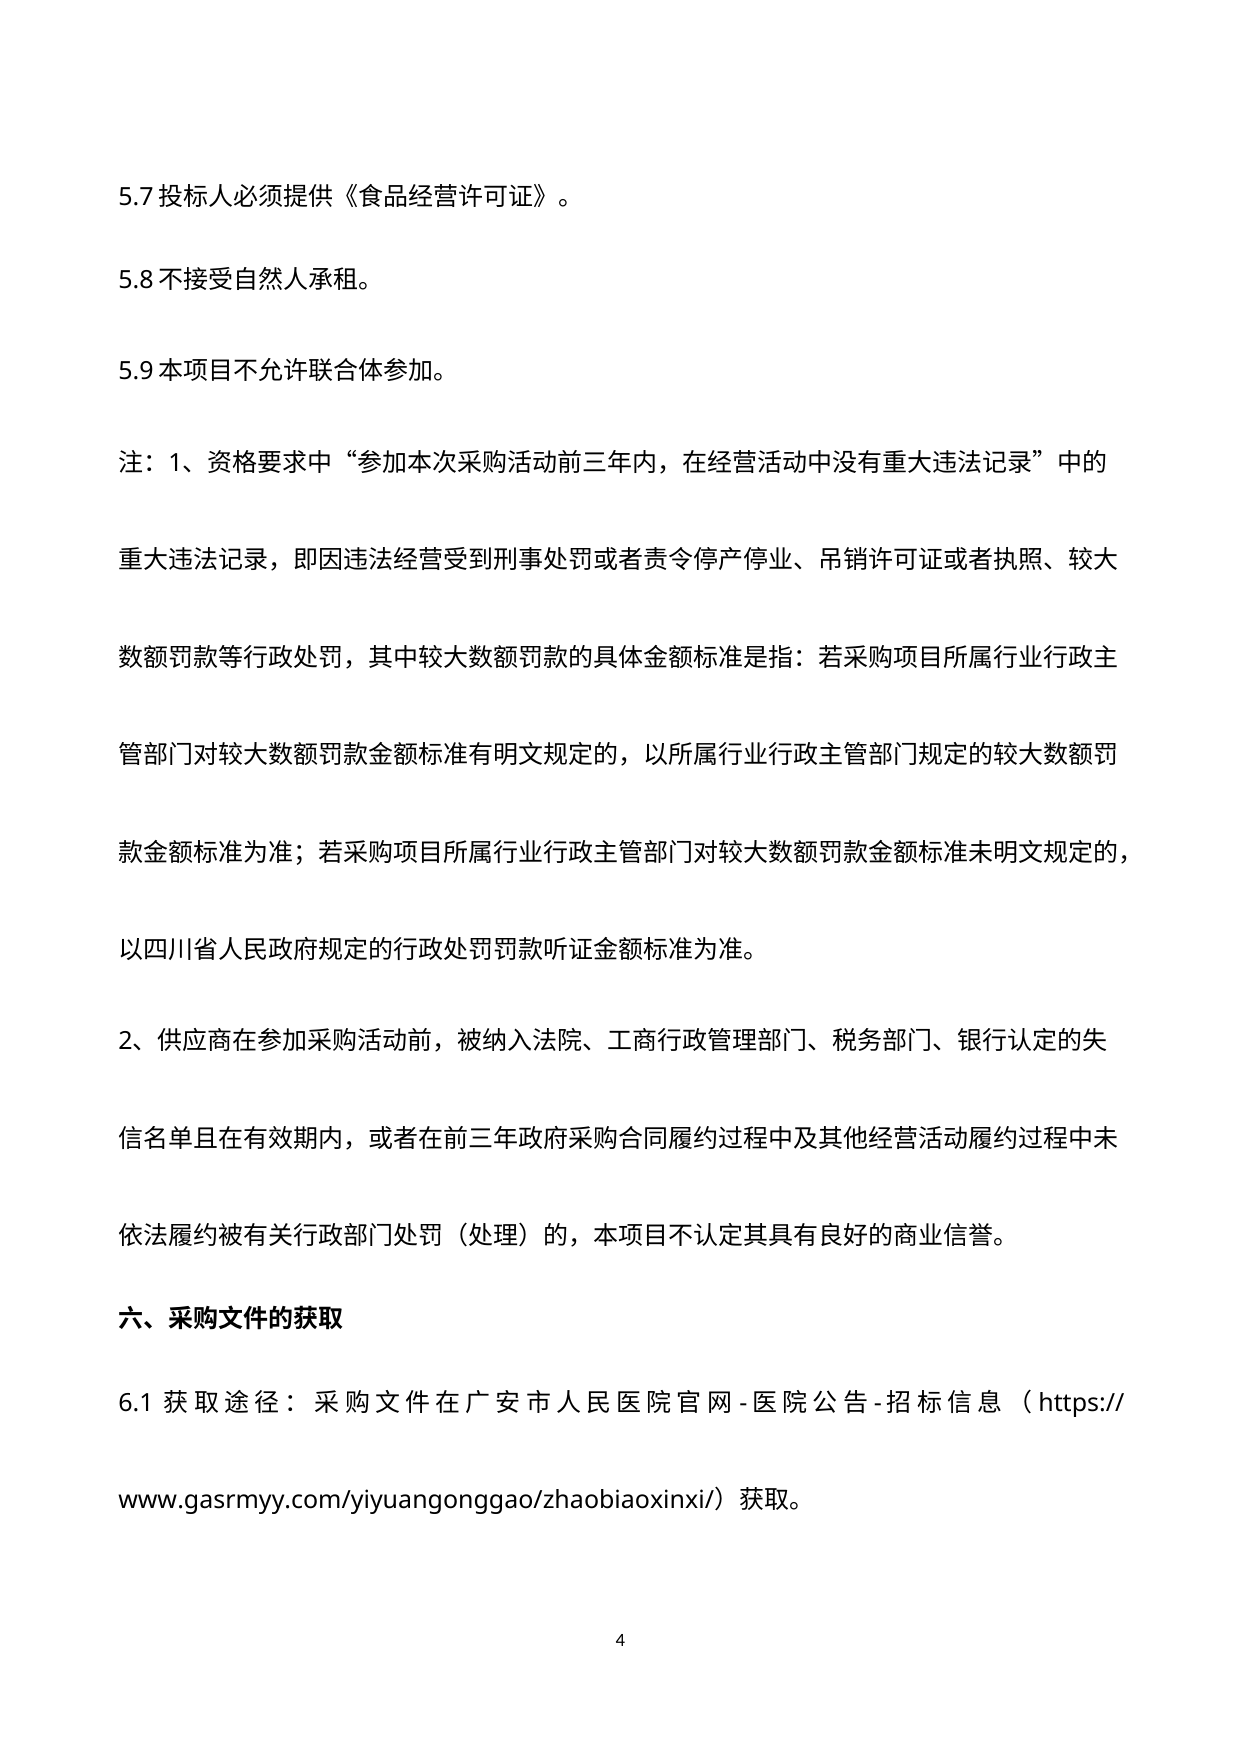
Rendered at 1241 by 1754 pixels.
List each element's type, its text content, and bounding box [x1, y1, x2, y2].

text 注：1、资格要求中“参加本次采购活动前三年内，在经营活动中没有重大违法记录”中的重大违法记录，即因违法经营受到刑事处罚或者责令停产停业、吊销许可证或者执照、较大数额罚款等行政处罚，其中较大数额罚款的具体金额标准是指：若采购项目所属行业行政主管部门对较大数额罚款金额标准有明文规定的，以所属行业行政主管部门规定的较大数额罚款金额标准为准；若采购项目所属行业行政主管部门对较大数额罚款金额标准未明文规定的，以四川省人民政府规定的行政处罚罚款听证金额标准为准。 [118, 428, 1124, 980]
text 2、供应商在参加采购活动前，被纳入法院、工商行政管理部门、税务部门、银行认定的失信名单且在有效期内，或者在前三年政府采购合同履约过程中及其他经营活动履约过程中未依法履约被有关行政部门处罚（处理）的，本项目不认定其具有良好的商业信誉。 [118, 1006, 1124, 1266]
text 5.7投标人必须提供《食品经营许可证》。 [118, 162, 1122, 227]
text 5.9本项目不允许联合体参加。 [118, 336, 1124, 401]
text 六、采购文件的获取 [118, 1284, 1122, 1349]
text 6.1获取途径：采购文件在广安市人民医院官网-医院公告-招标信息（https://www.gasrmyy.com/yiyuangonggao/zhaobiaoxinxi/）获取。 [118, 1368, 1124, 1530]
text 5.8不接受自然人承租。 [118, 245, 1122, 310]
